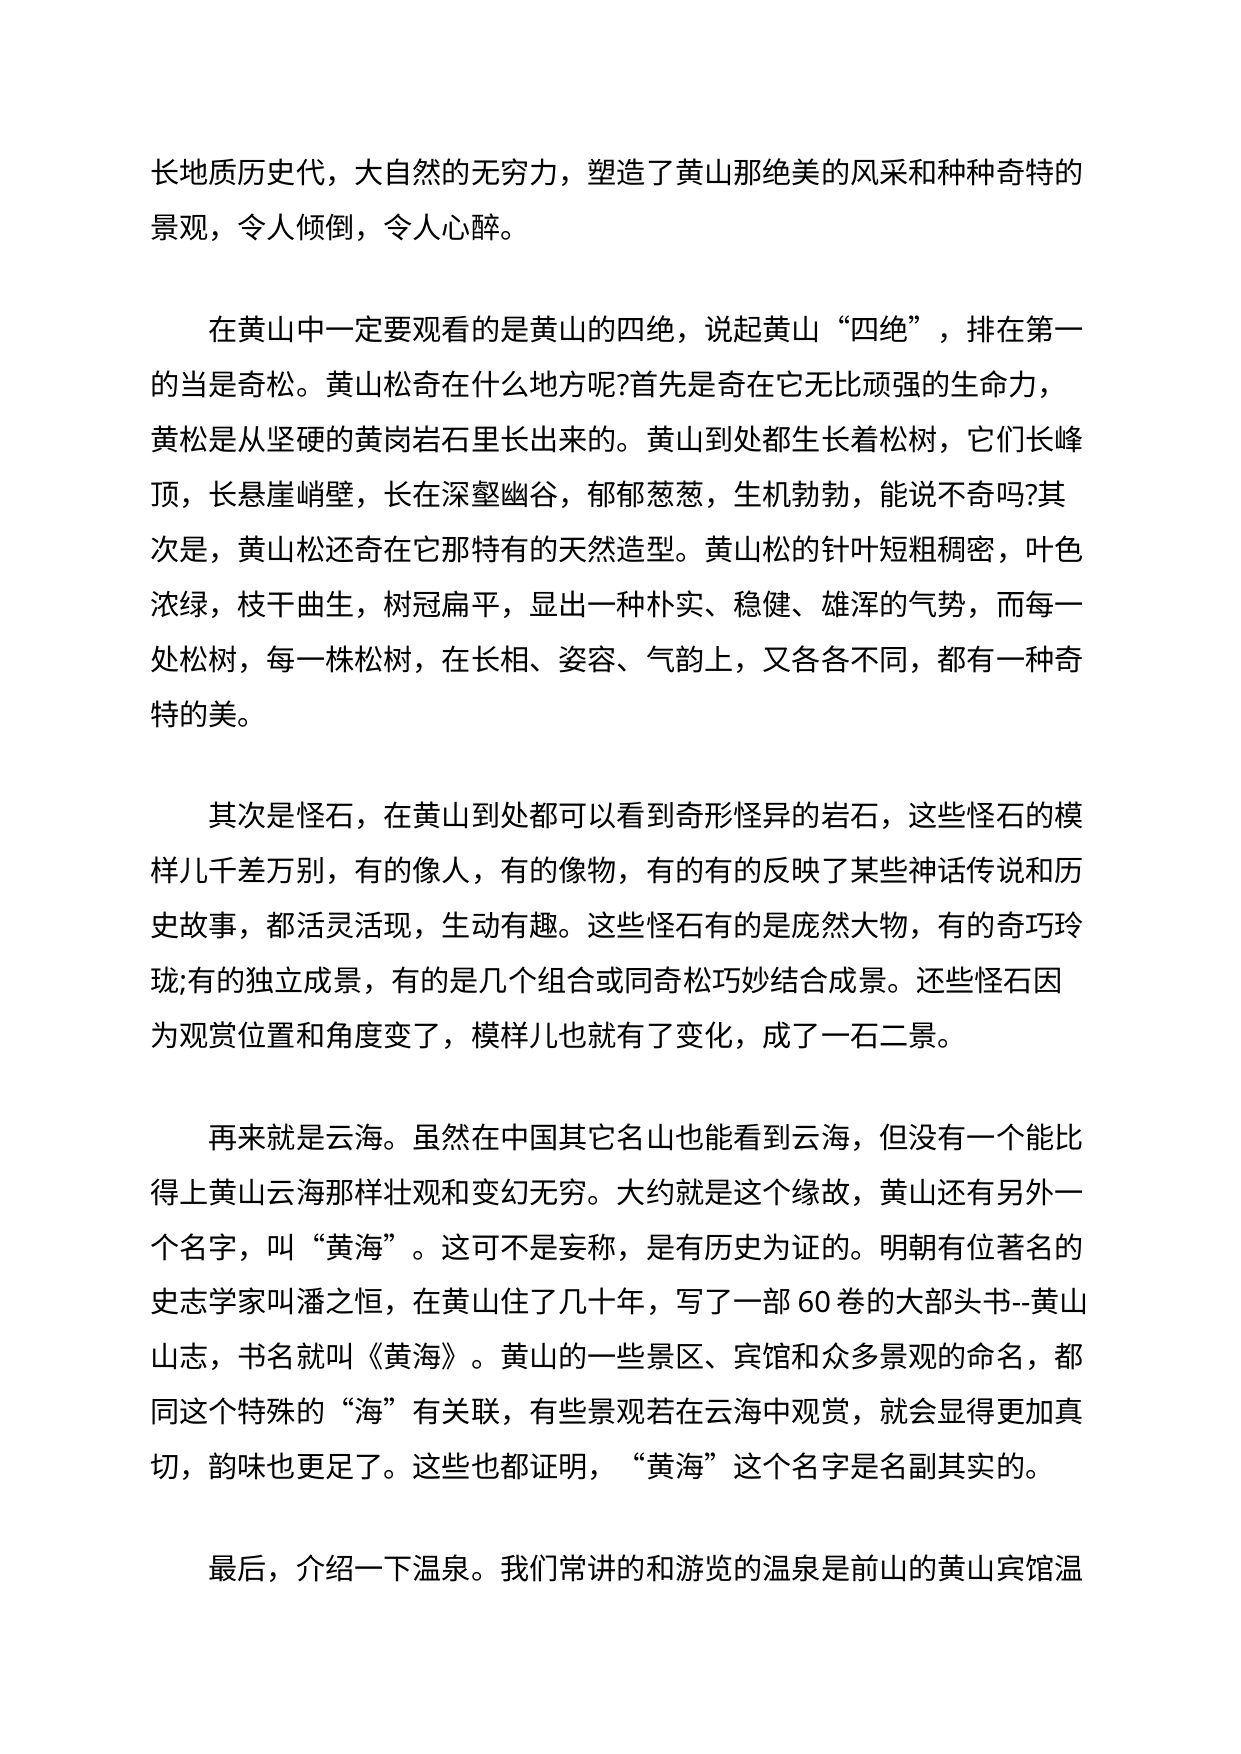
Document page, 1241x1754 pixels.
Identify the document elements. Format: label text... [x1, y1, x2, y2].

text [150, 1546, 1090, 1588]
text 再来就是云海。虽然在中国其它名山也能看到云海，但没有一个能比得上黄山云海那样壮观和变幻无穷。大约就是这个缘故，黄山还有另外一个名字，叫“黄海”。这可不是妄称，是有历史为证的。明朝有位著名的史志学家叫潘之恒，在黄山住了几十年，写了一部60卷的大部头书--黄山山志，书名就叫《黄海》。黄山的一些景区、宾馆和众多景观的命名，都同这个特殊的“海”有关联，有些景观若在云海中观赏，就会显得更加真切，韵味也更足了。这些也都证明，“黄海”这个名字是名副其实的。 [150, 1114, 1090, 1486]
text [150, 150, 1090, 247]
text 其次是怪石，在黄山到处都可以看到奇形怪异的岩石，这些怪石的模样儿千差万别，有的像人，有的像物，有的有的反映了某些神话传说和历史故事，都活灵活现，生动有趣。这些怪石有的是庞然大物，有的奇巧玲珑;有的独立成景，有的是几个组合或同奇松巧妙结合成景。还些怪石因为观赏位置和角度变了，模样儿也就有了变化，成了一石二景。 [150, 793, 1090, 1055]
text 在黄山中一定要观看的是黄山的四绝，说起黄山“四绝”，排在第一的当是奇松。黄山松奇在什么地方呢?首先是奇在它无比顽强的生命力，黄松是从坚硬的黄岗岩石里长出来的。黄山到处都生长着松树，它们长峰顶，长悬崖峭壁，长在深壑幽谷，郁郁葱葱，生机勃勃，能说不奇吗?其次是，黄山松还奇在它那特有的天然造型。黄山松的针叶短粗稠密，叶色浓绿，枝干曲生，树冠扁平，显出一种朴实、稳健、雄浑的气势，而每一处松树，每一株松树，在长相、姿容、气韵上，又各各不同，都有一种奇特的美。 [150, 307, 1090, 733]
